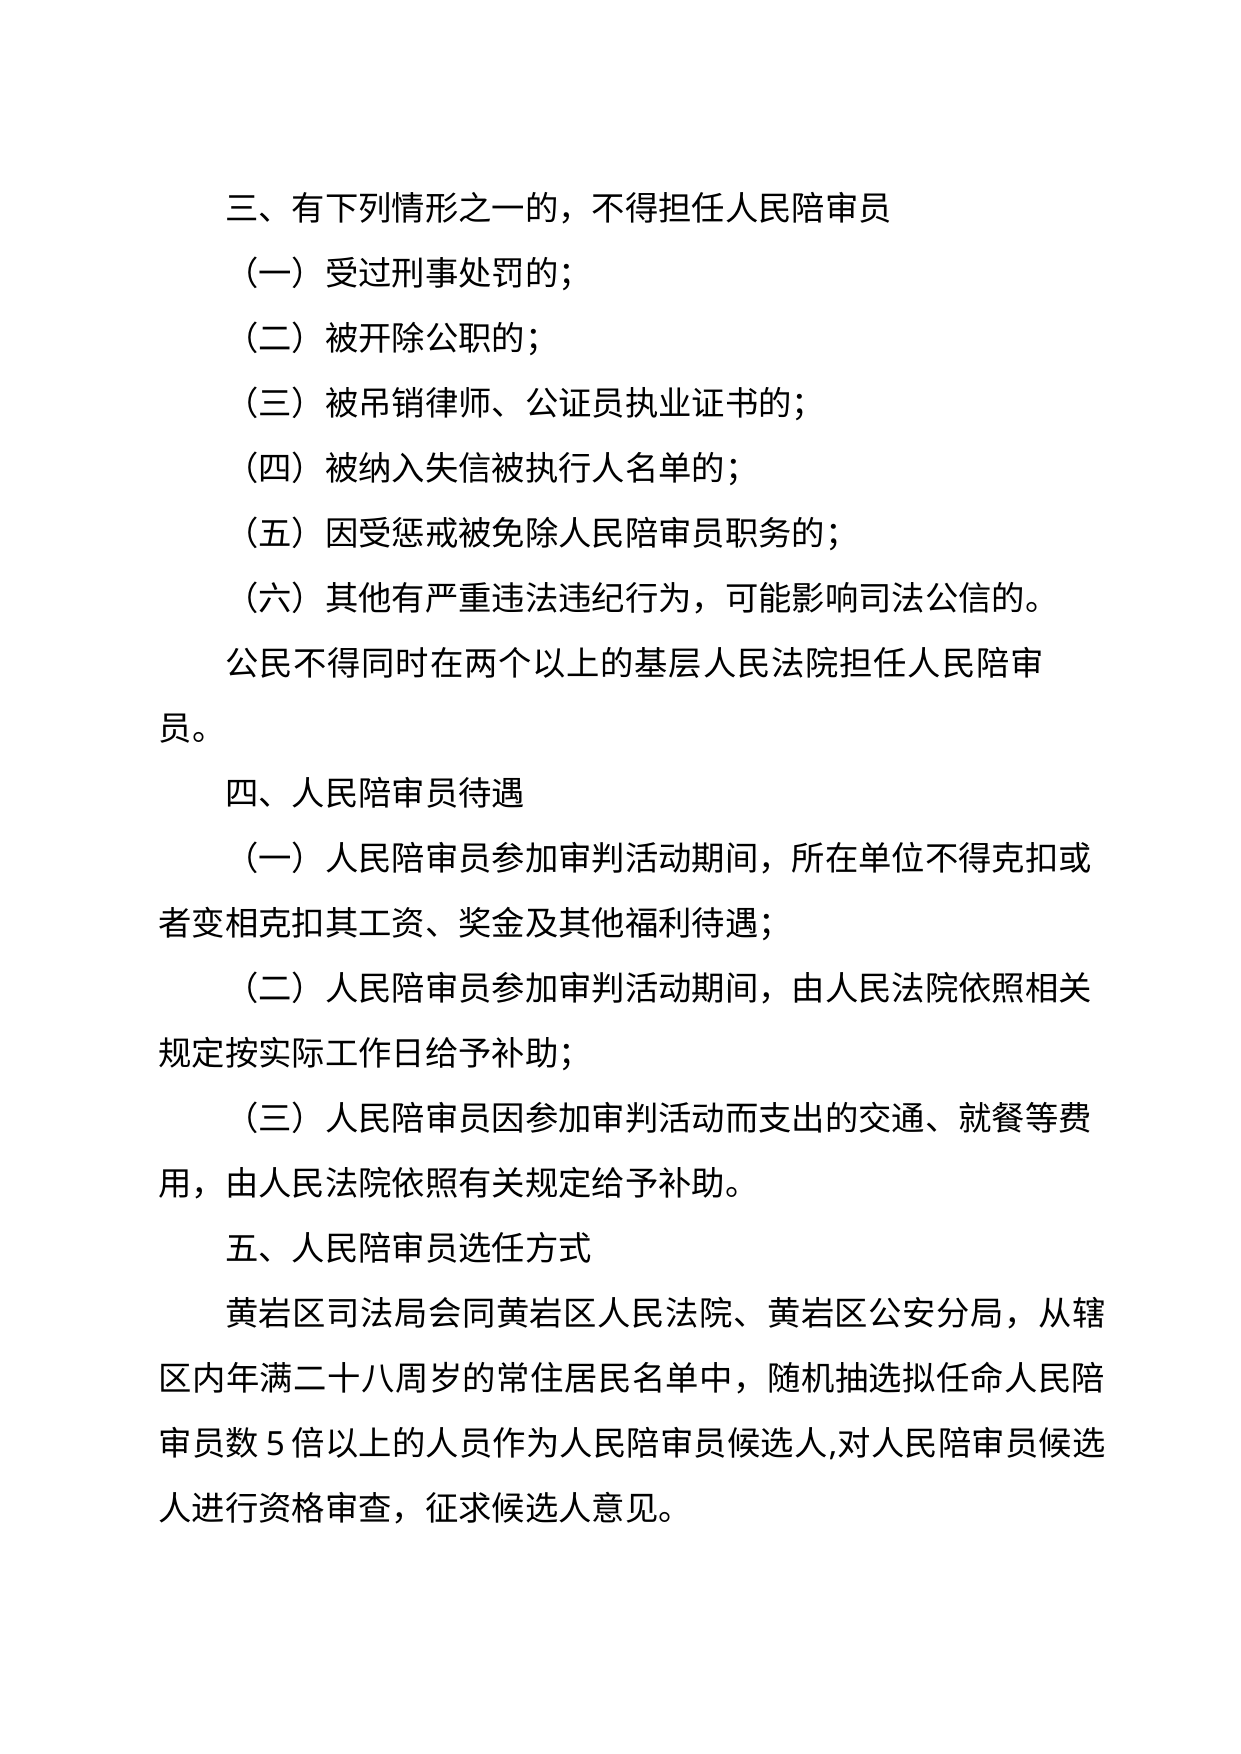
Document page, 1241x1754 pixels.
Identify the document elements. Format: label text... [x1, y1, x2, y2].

text 五、人民陪审员选任方式 [158, 1214, 1106, 1279]
text 黄岩区司法局会同黄岩区人民法院、黄岩区公安分局，从辖区内年满二十八周岁的常住居民名单中，随机抽选拟任命人民陪审员数5倍以上的人员作为人民陪审员候选人,对人民陪审员候选人进行资格审查，征求候选人意见。 [158, 1279, 1106, 1539]
text （六）其他有严重违法违纪行为，可能影响司法公信的。 [158, 564, 1106, 629]
text 公民不得同时在两个以上的基层人民法院担任人民陪审员。 [158, 629, 1106, 759]
text （二）被开除公职的； [158, 304, 1106, 369]
text （五）因受惩戒被免除人民陪审员职务的； [158, 499, 1106, 564]
text 三、有下列情形之一的，不得担任人民陪审员 [158, 174, 1106, 239]
text （一）受过刑事处罚的； [158, 239, 1106, 304]
text （四）被纳入失信被执行人名单的； [158, 434, 1106, 499]
text （三）被吊销律师、公证员执业证书的； [158, 369, 1106, 434]
text 四、人民陪审员待遇 [158, 759, 1106, 824]
text （三）人民陪审员因参加审判活动而支出的交通、就餐等费用，由人民法院依照有关规定给予补助。 [158, 1084, 1106, 1214]
text （二）人民陪审员参加审判活动期间，由人民法院依照相关规定按实际工作日给予补助； [158, 954, 1106, 1084]
text （一）人民陪审员参加审判活动期间，所在单位不得克扣或者变相克扣其工资、奖金及其他福利待遇； [158, 824, 1106, 954]
